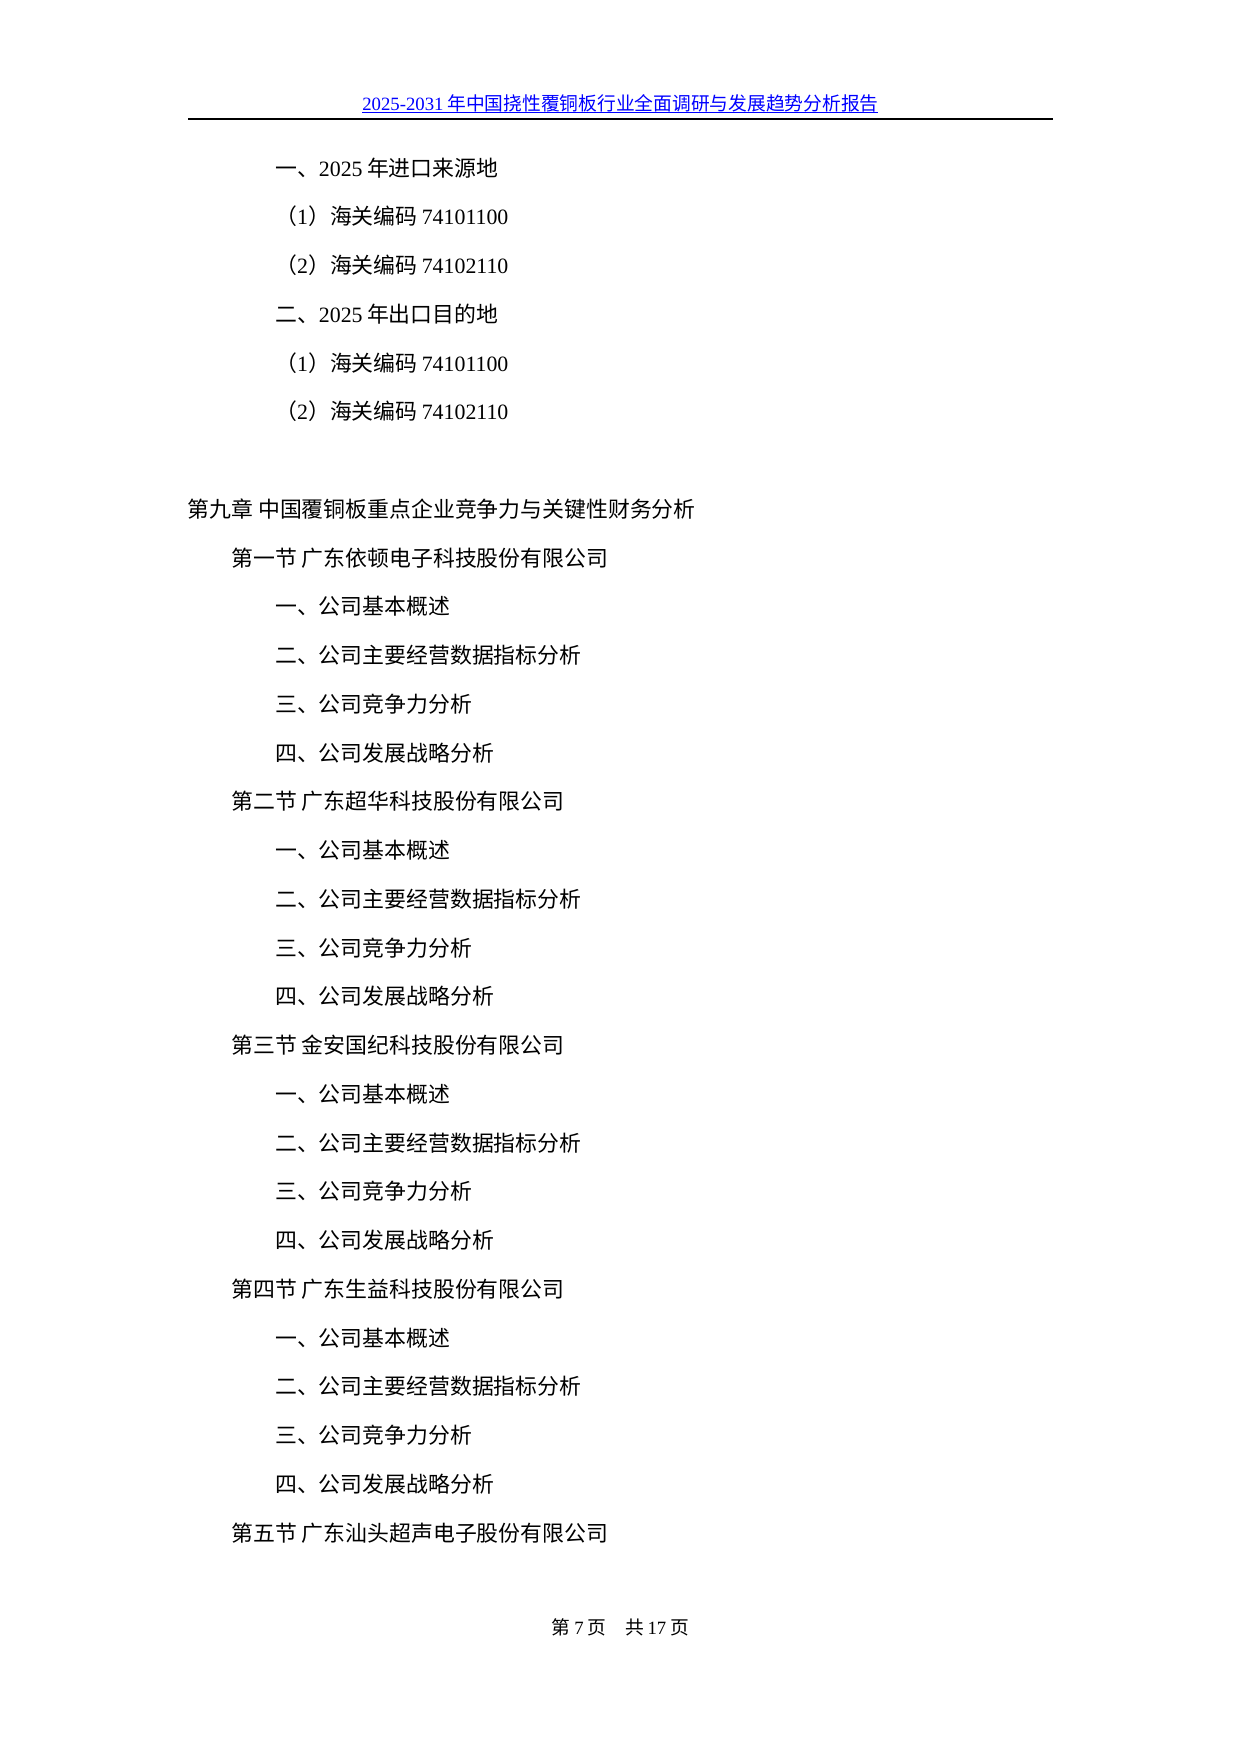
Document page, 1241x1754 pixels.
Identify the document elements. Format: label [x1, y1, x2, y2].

text [187, 150, 1053, 1548]
